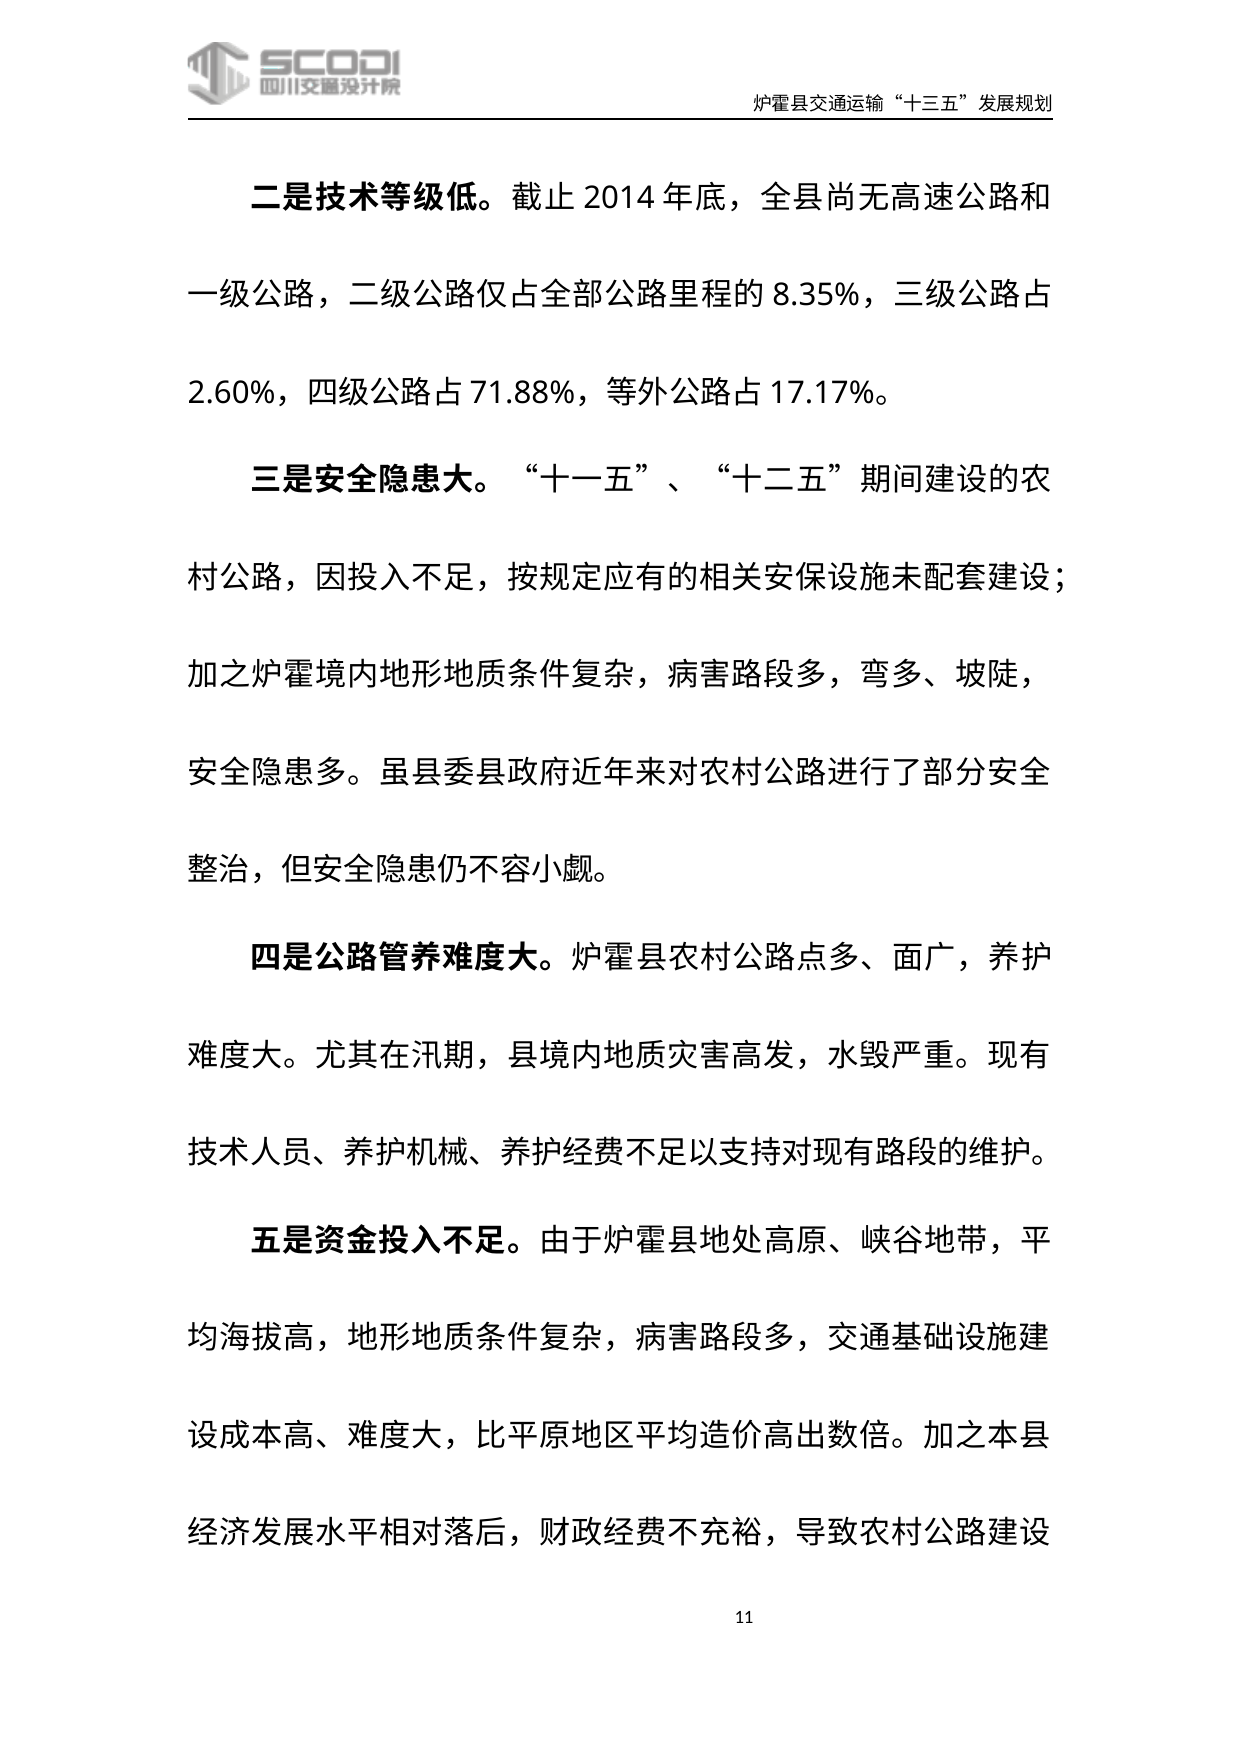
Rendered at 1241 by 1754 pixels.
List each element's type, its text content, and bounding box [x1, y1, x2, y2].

picture [187, 42, 402, 108]
text 二是技术等级低。截止2014年底，全县尚无高速公路和一级公路，二级公路仅占全部公路里程的8.35%，三级公路占2.60%，四级公路占71.88%，等外公路占17.17%。 [187, 162, 1053, 422]
text 四是公路管养难度大。炉霍县农村公路点多、面广，养护难度大。尤其在汛期，县境内地质灾害高发，水毁严重。现有技术人员、养护机械、养护经费不足以支持对现有路段的维护。 [187, 922, 1053, 1182]
text 三是安全隐患大。“十一五”、“十二五”期间建设的农村公路，因投入不足，按规定应有的相关安保设施未配套建设；加之炉霍境内地形地质条件复杂，病害路段多，弯多、坡陡，安全隐患多。虽县委县政府近年来对农村公路进行了部分安全整治，但安全隐患仍不容小觑。 [187, 445, 1053, 900]
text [187, 1205, 1053, 1562]
